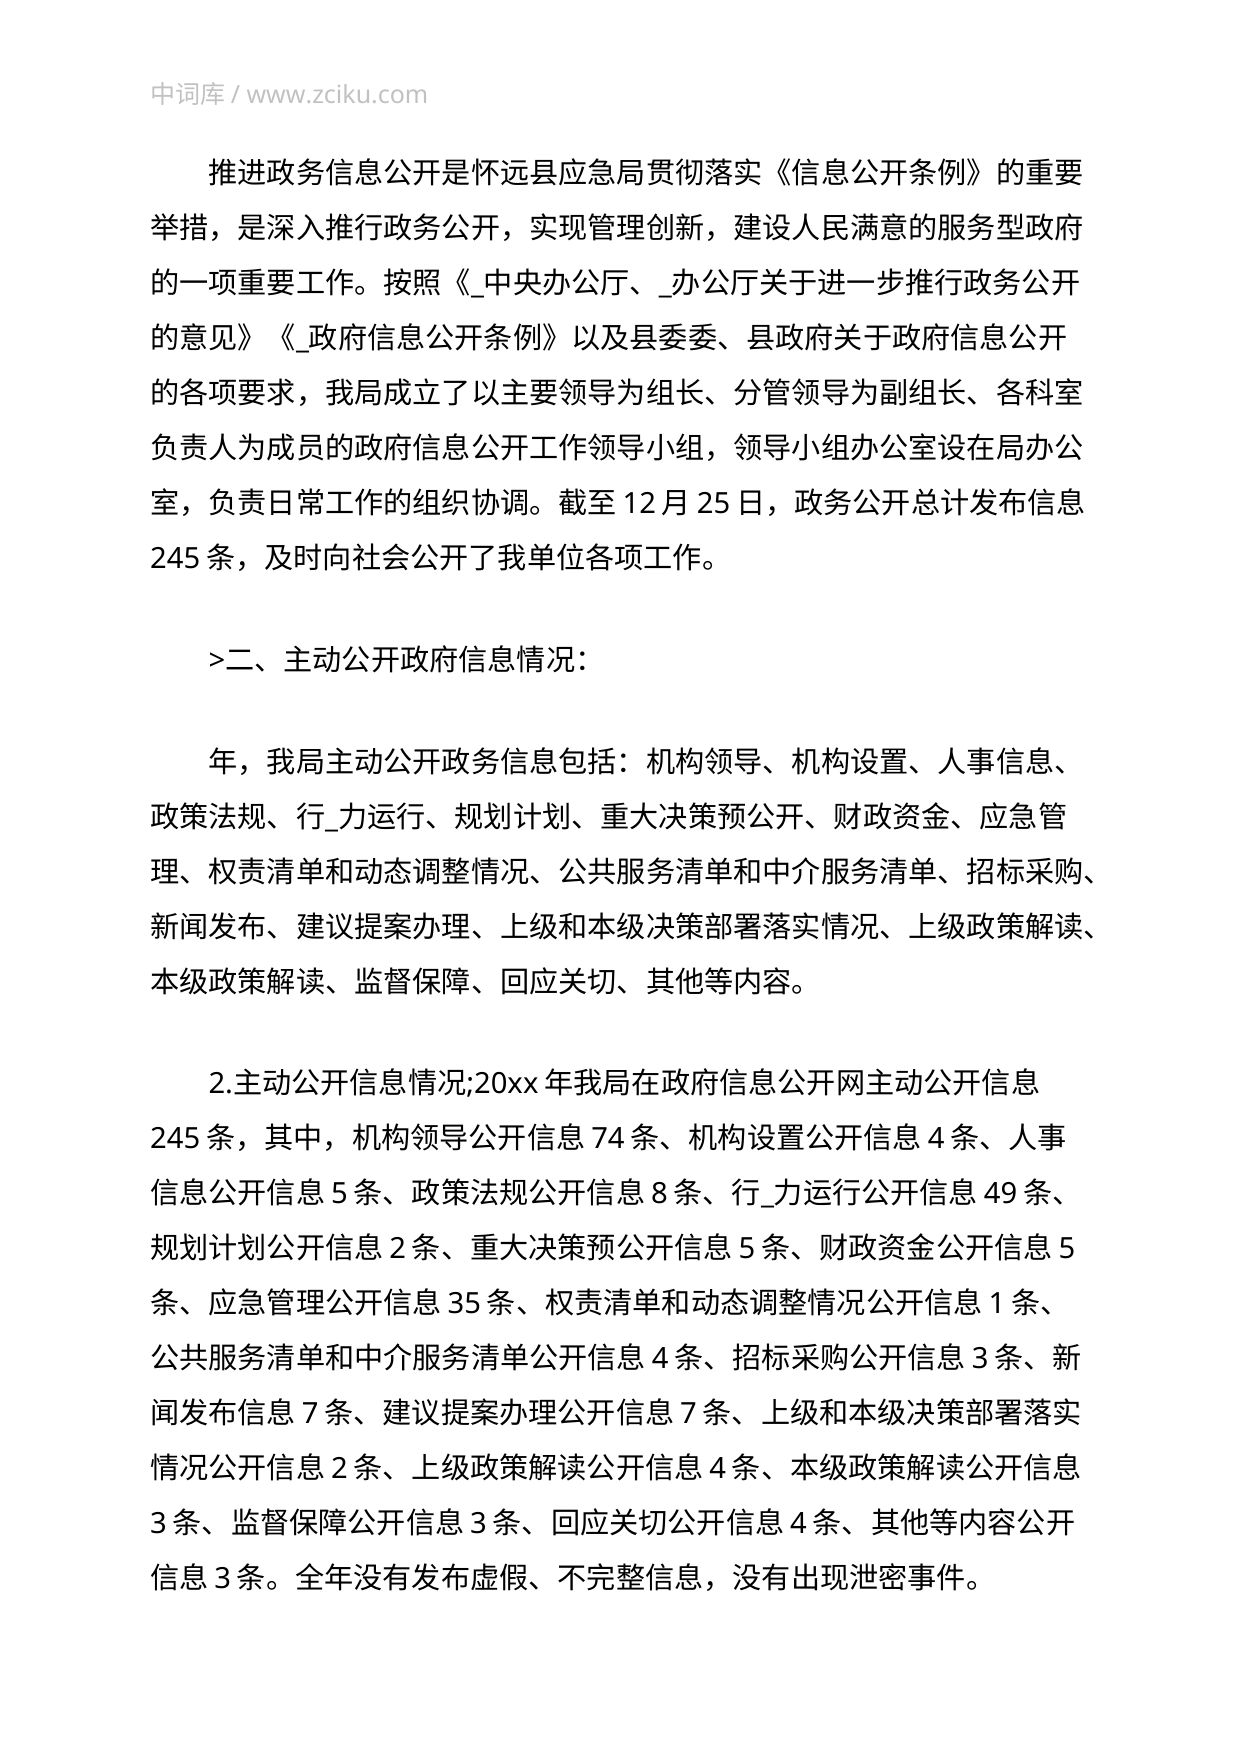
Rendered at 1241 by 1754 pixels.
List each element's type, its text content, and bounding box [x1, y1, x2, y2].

text 年，我局主动公开政务信息包括：机构领导、机构设置、人事信息、政策法规、行_力运行、规划计划、重大决策预公开、财政资金、应急管理、权责清单和动态调整情况、公共服务清单和中介服务清单、招标采购、新闻发布、建议提案办理、上级和本级决策部署落实情况、上级政策解读、本级政策解读、监督保障、回应关切、其他等内容。 [150, 738, 1090, 1001]
text 推进政务信息公开是怀远县应急局贯彻落实《信息公开条例》的重要举措，是深入推行政务公开，实现管理创新，建设人民满意的服务型政府的一项重要工作。按照《_中央办公厅、_办公厅关于进一步推行政务公开的意见》《_政府信息公开条例》以及县委委、县政府关于政府信息公开的各项要求，我局成立了以主要领导为组长、分管领导为副组长、各科室负责人为成员的政府信息公开工作领导小组，领导小组办公室设在局办公室，负责日常工作的组织协调。截至12月25日，政务公开总计发布信息245条，及时向社会公开了我单位各项工作。 [150, 150, 1090, 577]
text 2.主动公开信息情况;20xx年我局在政府信息公开网主动公开信息245条，其中，机构领导公开信息74条、机构设置公开信息4条、人事信息公开信息5条、政策法规公开信息8条、行_力运行公开信息49条、规划计划公开信息2条、重大决策预公开信息5条、财政资金公开信息5条、应急管理公开信息35条、权责清单和动态调整情况公开信息1条、公共服务清单和中介服务清单公开信息4条、招标采购公开信息3条、新闻发布信息7条、建议提案办理公开信息7条、上级和本级决策部署落实情况公开信息2条、上级政策解读公开信息4条、本级政策解读公开信息3条、监督保障公开信息3条、回应关切公开信息4条、其他等内容公开信息3条。全年没有发布虚假、不完整信息，没有出现泄密事件。 [150, 1060, 1090, 1597]
text >二、主动公开政府信息情况： [150, 637, 1090, 679]
